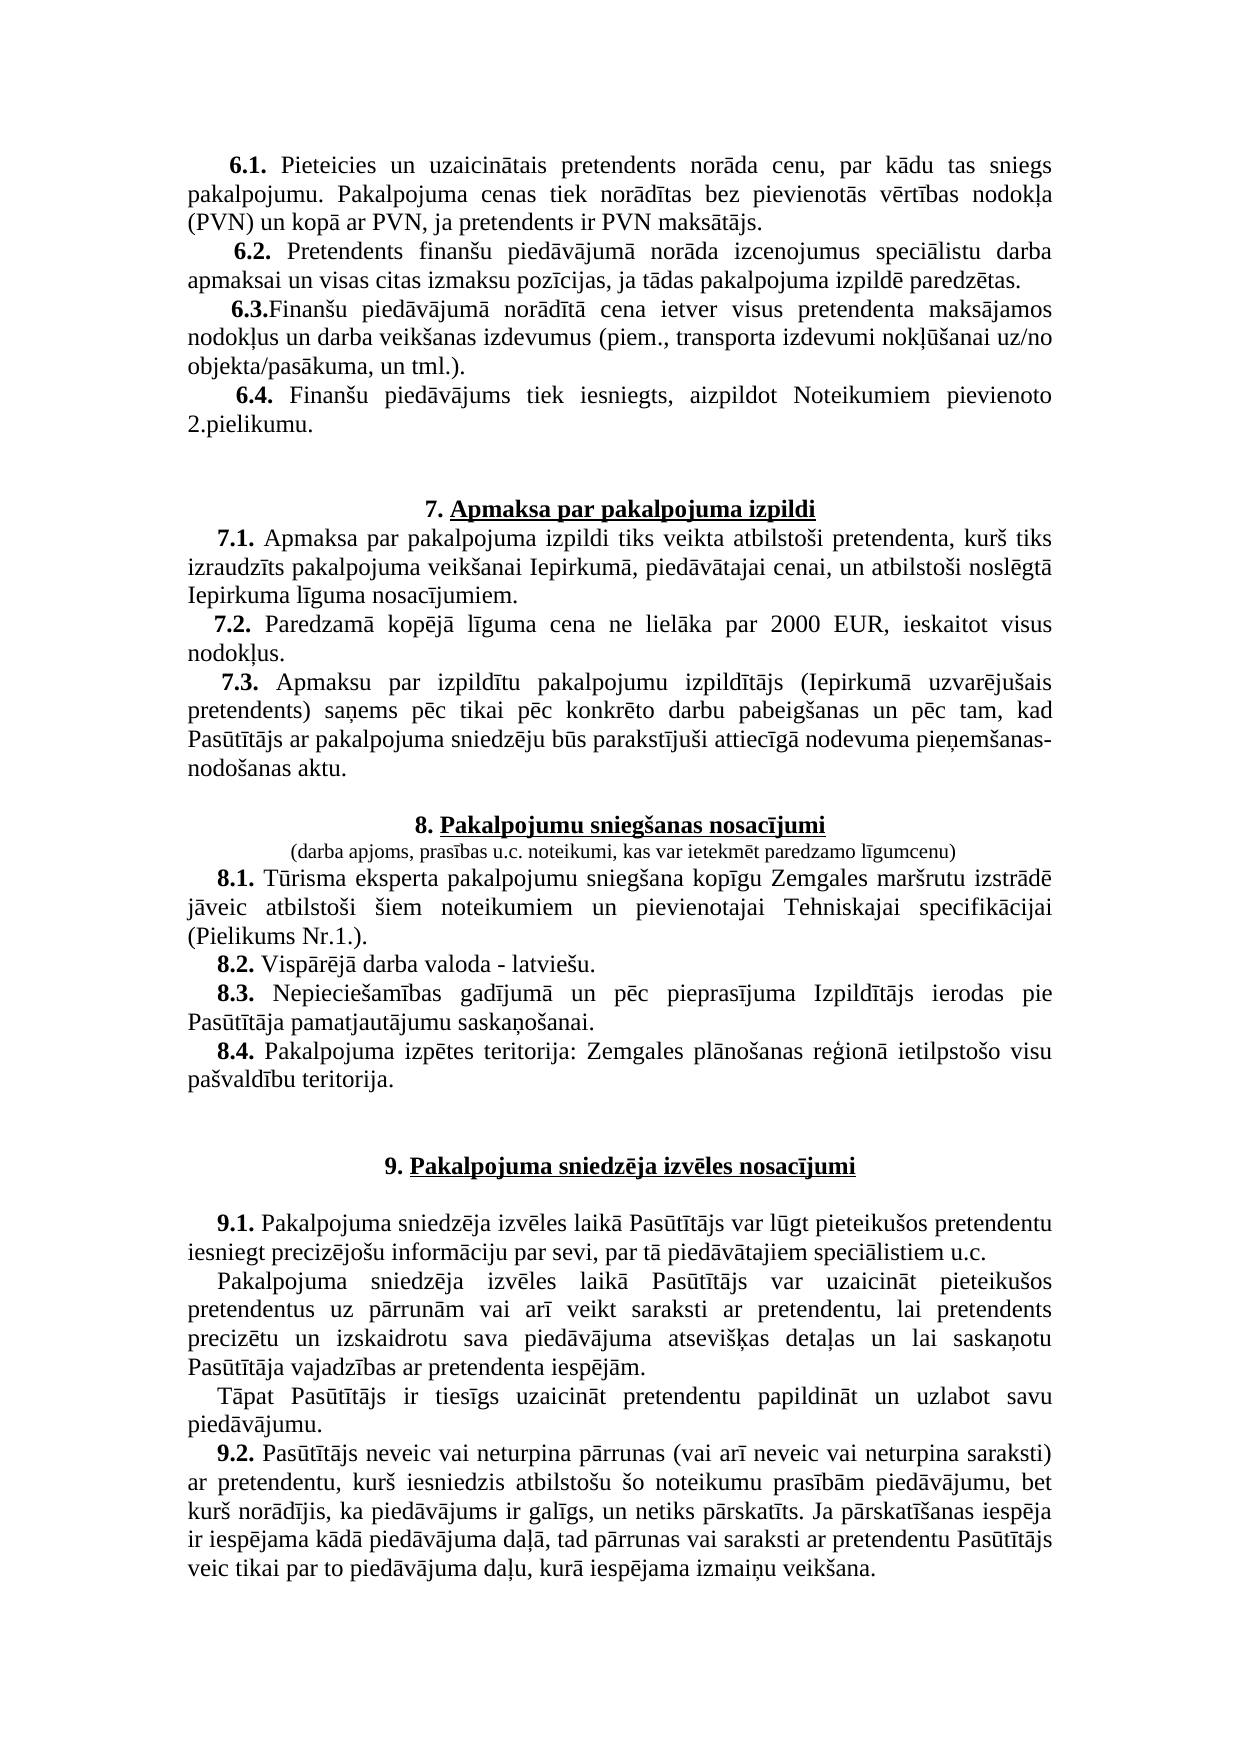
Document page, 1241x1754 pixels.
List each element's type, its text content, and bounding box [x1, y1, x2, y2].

text 7.3. Apmaksu par izpildītu pakalpojumu izpildītājs (Iepirkumā uzvarējušais pretendents) saņems pēc tikai pēc konkrēto darbu pabeigšanas un pēc tam, kad Pasūtītājs ar pakalpojuma sniedzēju būs parakstījuši attiecīgā nodevuma pieņemšanas-nodošanas aktu. [187, 667, 1053, 782]
text 6.4. Finanšu piedāvājums tiek iesniegts, aizpildot Noteikumiem pievienoto 2.pielikumu. [187, 380, 1053, 437]
text 7.1. Apmaksa par pakalpojuma izpildi tiks veikta atbilstoši pretendenta, kurš tiks izraudzīts pakalpojuma veikšanai Iepirkumā, piedāvātajai cenai, un atbilstoši noslēgtā Iepirkuma līguma nosacījumiem. [187, 523, 1053, 609]
text 7.2. Paredzamā kopējā līguma cena ne lielāka par 2000 EUR, ieskaitot visus nodokļus. [187, 609, 1053, 667]
text 8.3. Nepieciešamības gadījumā un pēc pieprasījuma Izpildītājs ierodas pie Pasūtītāja pamatjautājumu saskaņošanai. [187, 978, 1053, 1036]
text 9.1. Pakalpojuma sniedzēja izvēles laikā Pasūtītājs var lūgt pieteikušos pretendentu iesniegt precizējošu informāciju par sevi, par tā piedāvātajiem speciālistiem u.c. [187, 1208, 1053, 1266]
text 9. Pakalpojuma sniedzēja izvēles nosacījumi [187, 1151, 1053, 1179]
text 7. Apmaksa par pakalpojuma izpildi [187, 494, 1053, 523]
text 8.1. Tūrisma eksperta pakalpojumu sniegšana kopīgu Zemgales maršrutu izstrādē jāveic atbilstoši šiem noteikumiem un pievienotajai Tehniskajai specifikācijai (Pielikums Nr.1.). [187, 863, 1053, 949]
text 6.1. Pieteicies un uzaicinātais pretendents norāda cenu, par kādu tas sniegs pakalpojumu. Pakalpojuma cenas tiek norādītas bez pievienotās vērtības nodokļa (PVN) un kopā ar PVN, ja pretendents ir PVN maksātājs. [187, 150, 1053, 236]
text 8.2. Vispārējā darba valoda - latviešu. [187, 949, 1053, 978]
text (darba apjoms, prasības u.c. noteikumi, kas var ietekmēt paredzamo līgumcenu) [187, 839, 1053, 863]
text 6.3.Finanšu piedāvājumā norādītā cena ietver visus pretendenta maksājamos nodokļus un darba veikšanas izdevumus (piem., transporta izdevumi nokļūšanai uz/no objekta/pasākuma, un tml.). [187, 294, 1053, 380]
text 8.4. Pakalpojuma izpētes teritorija: Zemgales plānošanas reģionā ietilpstošo visu pašvaldību teritorija. [187, 1036, 1053, 1093]
text 6.2. Pretendents finanšu piedāvājumā norāda izcenojumus speciālistu darba apmaksai un visas citas izmaksu pozīcijas, ja tādas pakalpojuma izpildē paredzētas. [187, 236, 1053, 294]
text Tāpat Pasūtītājs ir tiesīgs uzaicināt pretendentu papildināt un uzlabot savu piedāvājumu. [187, 1381, 1053, 1438]
text Pakalpojuma sniedzēja izvēles laikā Pasūtītājs var uzaicināt pieteikušos pretendentus uz pārrunām vai arī veikt saraksti ar pretendentu, lai pretendents precizētu un izskaidrotu sava piedāvājuma atsevišķas detaļas un lai saskaņotu Pasūtītāja vajadzības ar pretendenta iespējām. [187, 1266, 1053, 1381]
text 8. Pakalpojumu sniegšanas nosacījumi [187, 811, 1053, 839]
text 9.2. Pasūtītājs neveic vai neturpina pārrunas (vai arī neveic vai neturpina saraksti) ar pretendentu, kurš iesniedzis atbilstošu šo noteikumu prasībām piedāvājumu, bet kurš norādījis, ka piedāvājums ir galīgs, un netiks pārskatīts. Ja pārskatīšanas iespēja ir iespējama kādā piedāvājuma daļā, tad pārrunas vai saraksti ar pretendentu Pasūtītājs veic tikai par to piedāvājuma daļu, kurā iespējama izmaiņu veikšana. [187, 1438, 1053, 1582]
